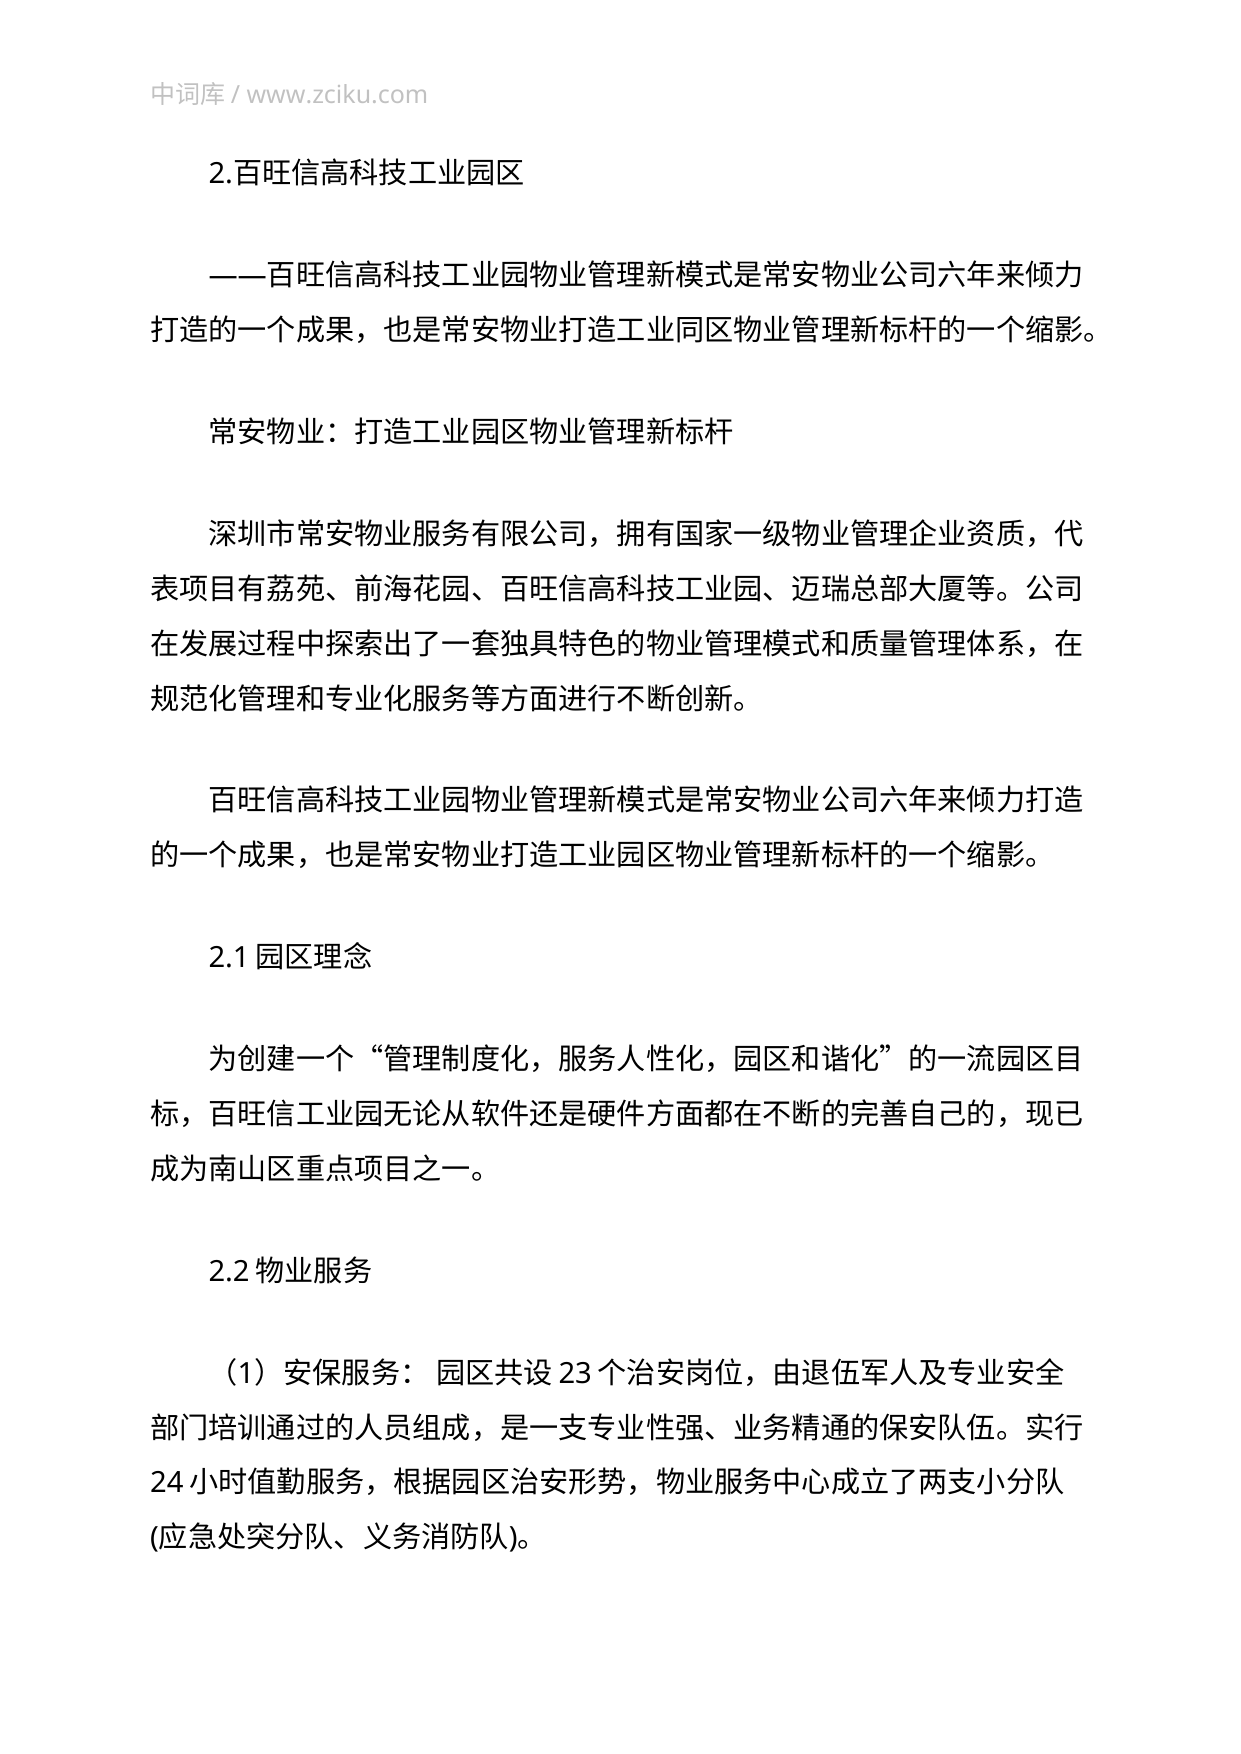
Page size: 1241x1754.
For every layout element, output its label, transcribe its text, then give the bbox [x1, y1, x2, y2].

text ——百旺信高科技工业园物业管理新模式是常安物业公司六年来倾力打造的一个成果，也是常安物业打造工业同区物业管理新标杆的一个缩影。 [150, 252, 1090, 349]
text 百旺信高科技工业园物业管理新模式是常安物业公司六年来倾力打造的一个成果，也是常安物业打造工业园区物业管理新标杆的一个缩影。 [150, 777, 1090, 874]
text 2.1园区理念 [150, 934, 1090, 976]
text 2.百旺信高科技工业园区 [150, 150, 1090, 192]
text 深圳市常安物业服务有限公司，拥有国家一级物业管理企业资质，代表项目有荔苑、前海花园、百旺信高科技工业园、迈瑞总部大厦等。公司在发展过程中探索出了一套独具特色的物业管理模式和质量管理体系，在规范化管理和专业化服务等方面进行不断创新。 [150, 511, 1090, 717]
text （1）安保服务： 园区共设23个治安岗位，由退伍军人及专业安全部门培训通过的人员组成，是一支专业性强、业务精通的保安队伍。实行24小时值勤服务，根据园区治安形势，物业服务中心成立了两支小分队(应急处突分队、义务消防队)。 [150, 1349, 1090, 1556]
text 2.2物业服务 [150, 1247, 1090, 1289]
text 常安物业：打造工业园区物业管理新标杆 [150, 409, 1090, 451]
text 为创建一个“管理制度化，服务人性化，园区和谐化”的一流园区目标，百旺信工业园无论从软件还是硬件方面都在不断的完善自己的，现已成为南山区重点项目之一。 [150, 1036, 1090, 1188]
